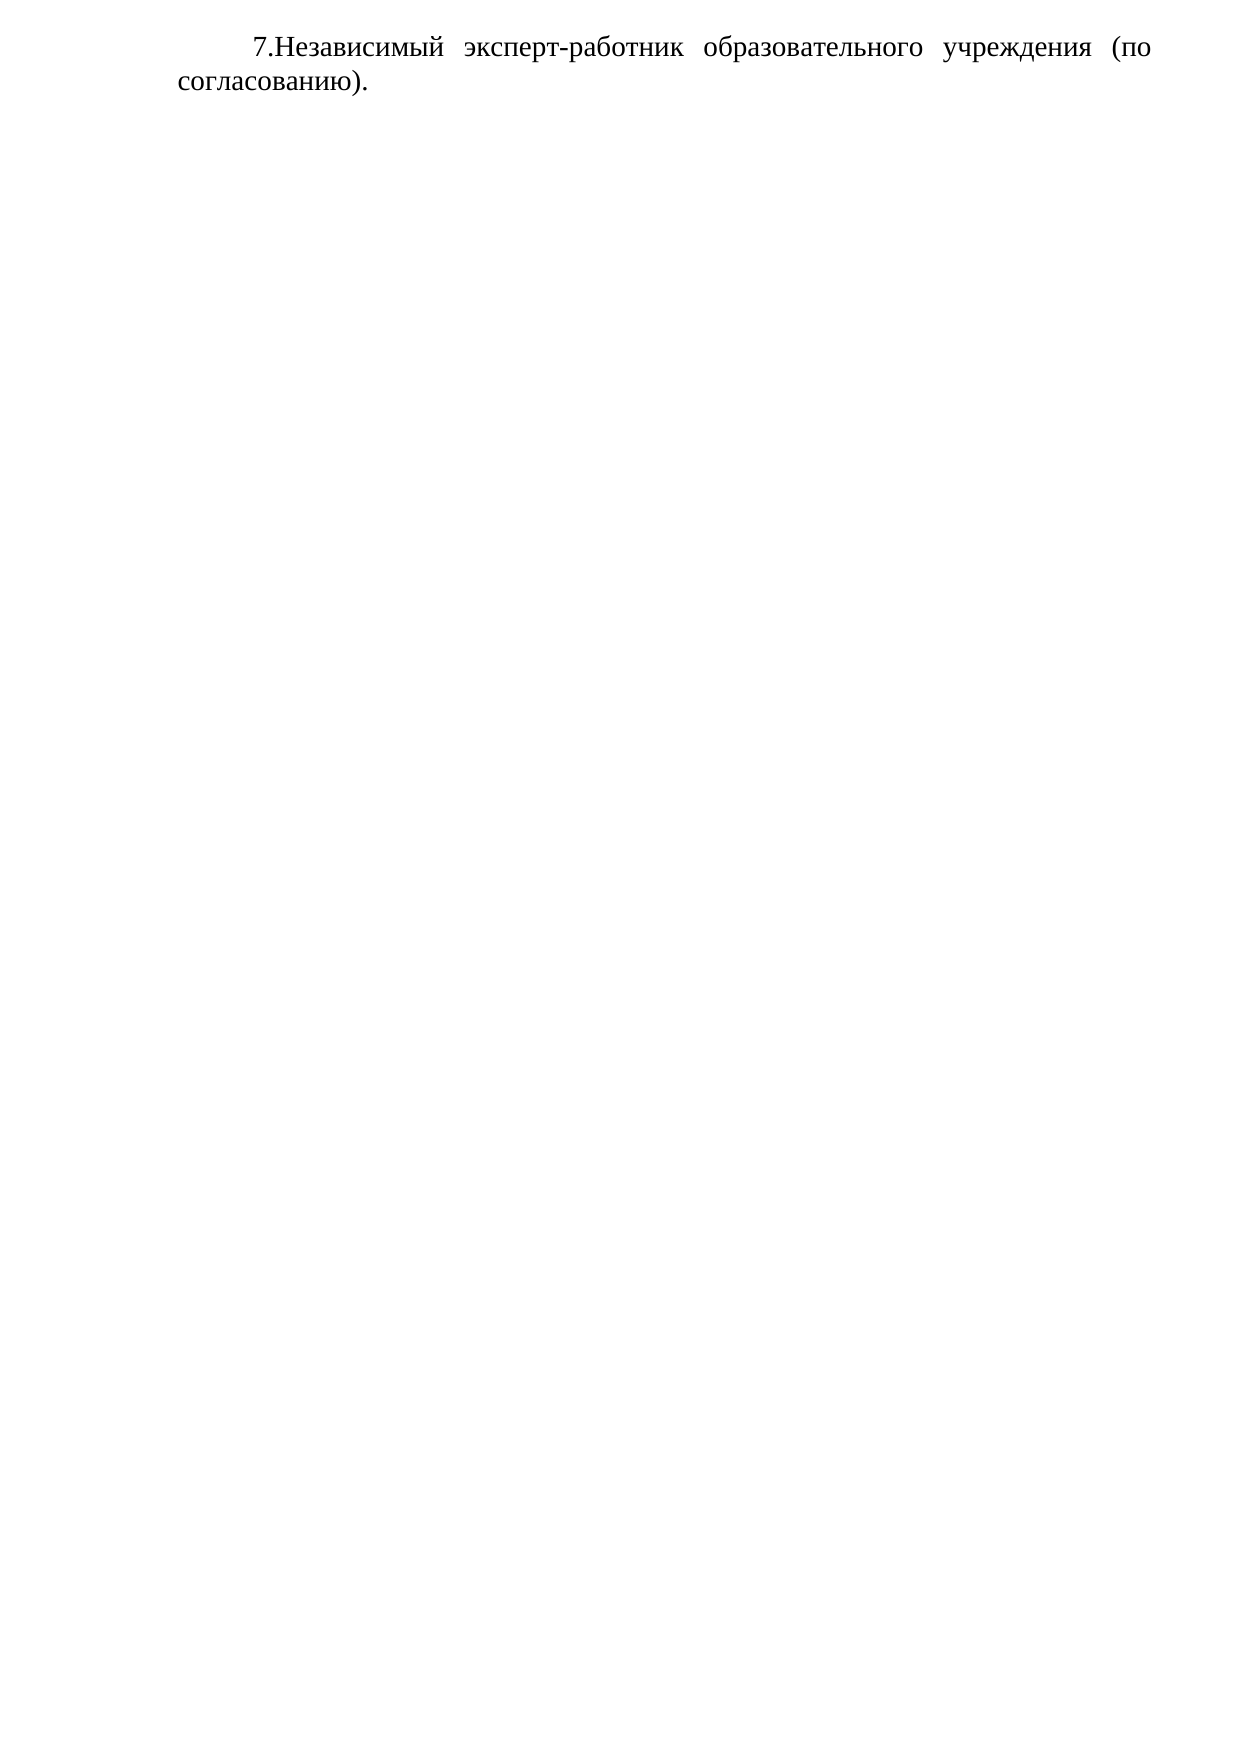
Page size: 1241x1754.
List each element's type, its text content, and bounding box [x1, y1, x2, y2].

text 7.Независимый эксперт-работник образовательного учреждения (по согласованию). [177, 29, 1152, 97]
